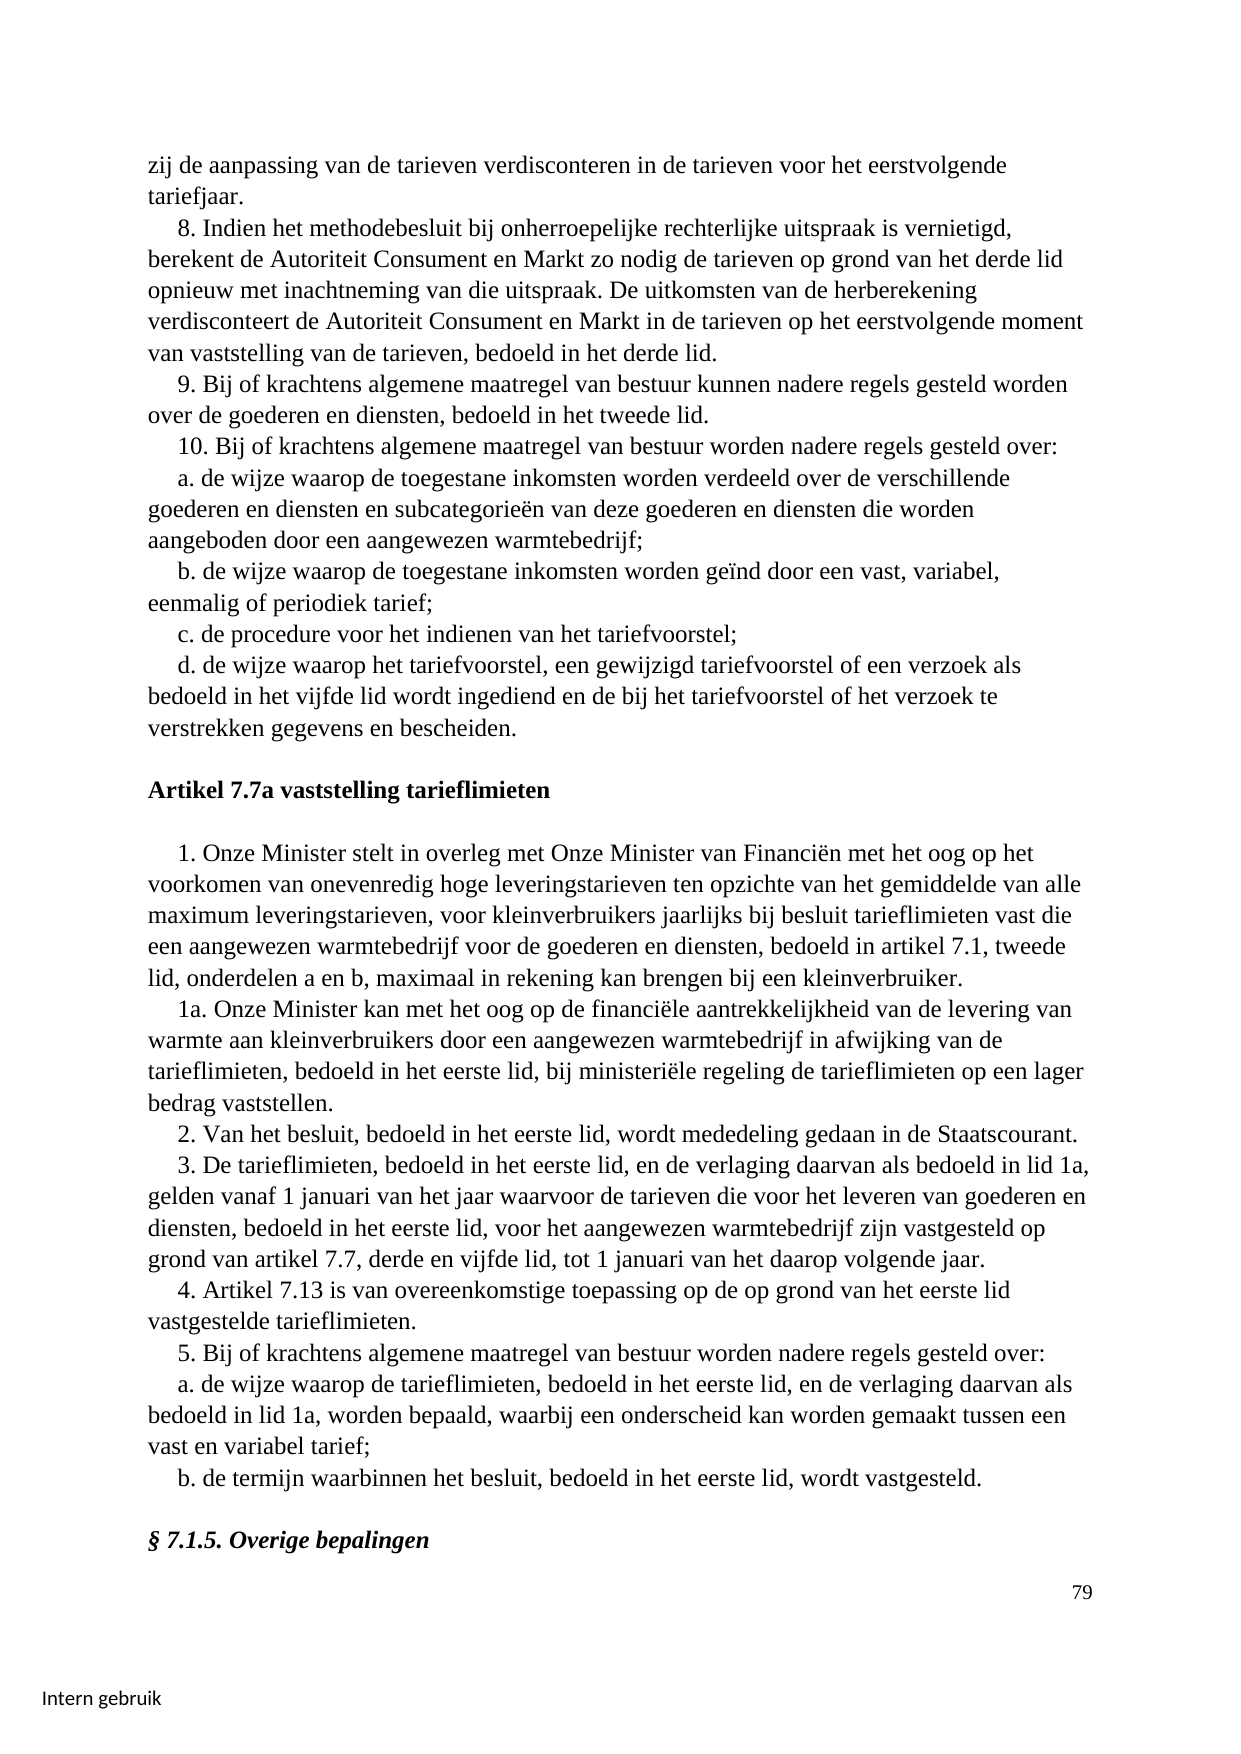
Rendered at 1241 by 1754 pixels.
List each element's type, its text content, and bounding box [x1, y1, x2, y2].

text 2. Van het besluit, bedoeld in het eerste lid, wordt mededeling gedaan in de Staatscourant. [148, 1116, 1092, 1148]
text 5. Bij of krachtens algemene maatregel van bestuur worden nadere regels gesteld over: [148, 1335, 1092, 1366]
text 10. Bij of krachtens algemene maatregel van bestuur worden nadere regels gesteld over: [148, 429, 1092, 460]
text Artikel 7.7a vaststelling tarieflimieten [148, 773, 1092, 804]
text b. de termijn waarbinnen het besluit, bedoeld in het eerste lid, wordt vastgesteld. [148, 1460, 1092, 1491]
text c. de procedure voor het indienen van het tariefvoorstel; [148, 616, 1092, 648]
text 4. Artikel 7.13 is van overeenkomstige toepassing op de op grond van het eerste lid vastgestelde tarieflimieten. [148, 1273, 1092, 1335]
text a. de wijze waarop de toegestane inkomsten worden verdeeld over de verschillende goederen en diensten en subcategorieën van deze goederen en diensten die worden aangeboden door een aangewezen warmtebedrijf; [148, 460, 1092, 554]
text b. de wijze waarop de toegestane inkomsten worden geïnd door een vast, variabel, eenmalig of periodiek tarief; [148, 554, 1092, 616]
text 8. Indien het methodebesluit bij onherroepelijke rechterlijke uitspraak is vernietigd, berekent de Autoriteit Consument en Markt zo nodig de tarieven op grond van het derde lid opnieuw met inachtneming van die uitspraak. De uitkomsten van de herberekening verdisconteert de Autoriteit Consument en Markt in de tarieven op het eerstvolgende moment van vaststelling van de tarieven, bedoeld in het derde lid. [148, 210, 1092, 366]
text 1a. Onze Minister kan met het oog op de financiële aantrekkelijkheid van de levering van warmte aan kleinverbruikers door een aangewezen warmtebedrijf in afwijking van de tarieflimieten, bedoeld in het eerste lid, bij ministeriële regeling de tarieflimieten op een lager bedrag vaststellen. [148, 991, 1092, 1116]
text 3. De tarieflimieten, bedoeld in het eerste lid, en de verlaging daarvan als bedoeld in lid 1a, gelden vanaf 1 januari van het jaar waarvoor de tarieven die voor het leveren van goederen en diensten, bedoeld in het eerste lid, voor het aangewezen warmtebedrijf zijn vastgesteld op grond van artikel 7.7, derde en vijfde lid, tot 1 januari van het daarop volgende jaar. [148, 1148, 1092, 1273]
text § 7.1.5. Overige bepalingen [148, 1523, 1092, 1554]
text d. de wijze waarop het tariefvoorstel, een gewijzigd tariefvoorstel of een verzoek als bedoeld in het vijfde lid wordt ingediend en de bij het tariefvoorstel of het verzoek te verstrekken gegevens en bescheiden. [148, 648, 1092, 741]
text 1. Onze Minister stelt in overleg met Onze Minister van Financiën met het oog op het voorkomen van onevenredig hoge leveringstarieven ten opzichte van het gemiddelde van alle maximum leveringstarieven, voor kleinverbruikers jaarlijks bij besluit tarieflimieten vast die een aangewezen warmtebedrijf voor de goederen en diensten, bedoeld in artikel 7.1, tweede lid, onderdelen a en b, maximaal in rekening kan brengen bij een kleinverbruiker. [148, 835, 1092, 991]
text a. de wijze waarop de tarieflimieten, bedoeld in het eerste lid, en de verlaging daarvan als bedoeld in lid 1a, worden bepaald, waarbij een onderscheid kan worden gemaakt tussen een vast en variabel tarief; [148, 1366, 1092, 1460]
text 9. Bij of krachtens algemene maatregel van bestuur kunnen nadere regels gesteld worden over de goederen en diensten, bedoeld in het tweede lid. [148, 366, 1092, 429]
